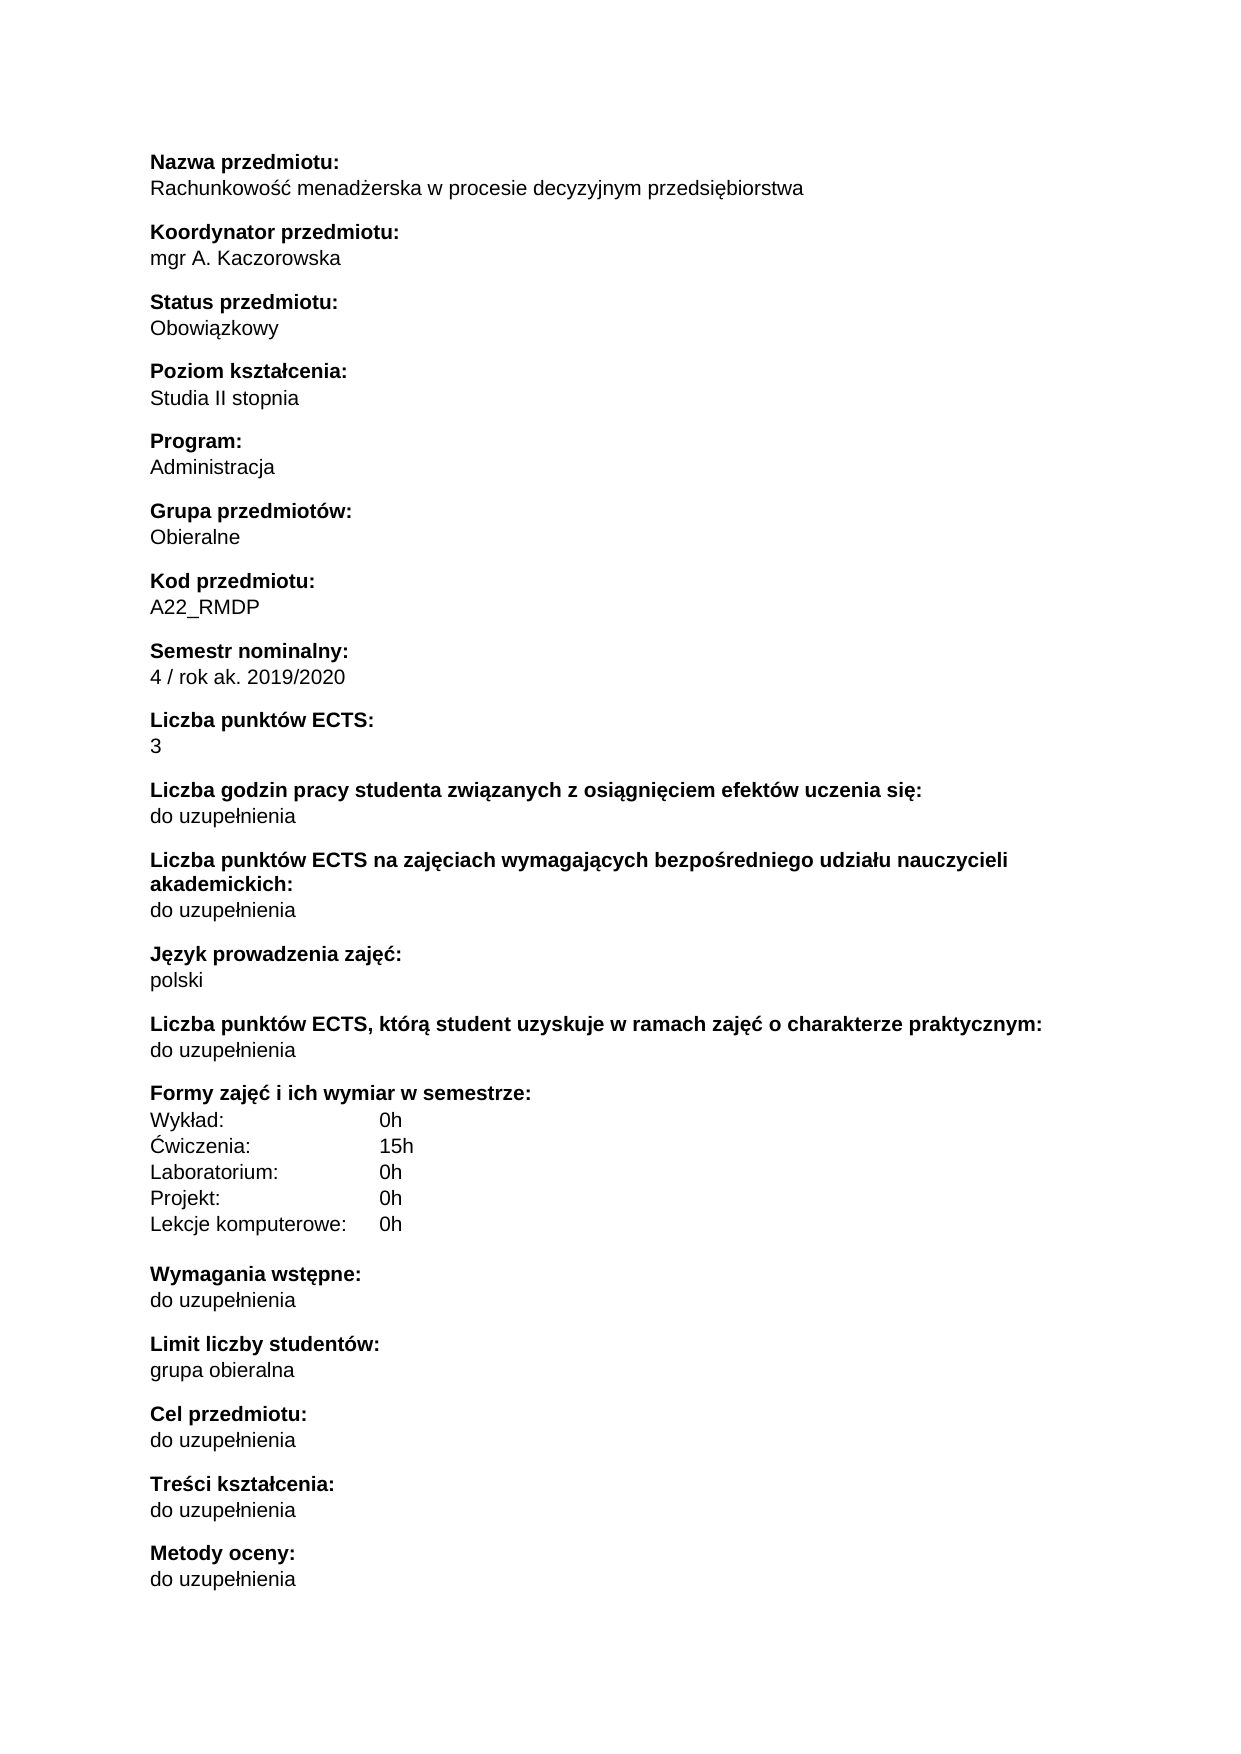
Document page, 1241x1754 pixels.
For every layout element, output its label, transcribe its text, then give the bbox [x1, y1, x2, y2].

text do uzupełnienia [150, 804, 1090, 828]
text grupa obieralna [150, 1358, 1090, 1382]
text Kod przedmiotu: [150, 569, 1090, 593]
table_header Wykład: [140, 1108, 367, 1132]
text Poziom kształcenia: [150, 359, 1090, 383]
text Język prowadzenia zajęć: [150, 942, 1090, 966]
text Obieralne [150, 525, 1090, 549]
text Program: [150, 429, 1090, 453]
text polski [150, 968, 1090, 992]
text Grupa przedmiotów: [150, 499, 1090, 523]
text Liczba punktów ECTS na zajęciach wymagających bezpośredniego udziału nauczycieli akademickich: [150, 848, 1090, 896]
text Liczba punktów ECTS, którą student uzyskuje w ramach zajęć o charakterze praktycznym: [150, 1011, 1090, 1035]
text Formy zajęć i ich wymiar w semestrze: [150, 1081, 1090, 1105]
table_cell 0h [369, 1210, 597, 1236]
text Status przedmiotu: [150, 289, 1090, 313]
text Metody oceny: [150, 1541, 1090, 1565]
table_cell 15h [369, 1132, 597, 1158]
text 3 [150, 734, 1090, 758]
text Limit liczby studentów: [150, 1332, 1090, 1356]
table_header 0h [369, 1108, 597, 1132]
text do uzupełnienia [150, 1037, 1090, 1061]
text 4 / rok ak. 2019/2020 [150, 664, 1090, 688]
table_cell 0h [369, 1158, 597, 1184]
text Semestr nominalny: [150, 638, 1090, 662]
text Obowiązkowy [150, 316, 1090, 339]
text Cel przedmiotu: [150, 1402, 1090, 1426]
table_cell Lekcje komputerowe: [140, 1212, 367, 1236]
text Liczba punktów ECTS: [150, 708, 1090, 732]
table_cell Projekt: [140, 1186, 367, 1210]
text mgr A. Kaczorowska [150, 246, 1090, 270]
text Administracja [150, 455, 1090, 479]
text do uzupełnienia [150, 1288, 1090, 1312]
text Studia II stopnia [150, 385, 1090, 409]
text Liczba godzin pracy studenta związanych z osiągnięciem efektów uczenia się: [150, 778, 1090, 802]
text do uzupełnienia [150, 1567, 1090, 1591]
text Rachunkowość menadżerska w procesie decyzyjnym przedsiębiorstwa [150, 176, 1090, 200]
table_cell Ćwiczenia: [140, 1134, 367, 1158]
text Koordynator przedmiotu: [150, 220, 1090, 244]
text do uzupełnienia [150, 1428, 1090, 1452]
text do uzupełnienia [150, 1497, 1090, 1521]
text do uzupełnienia [150, 898, 1090, 922]
text A22_RMDP [150, 595, 1090, 619]
text Nazwa przedmiotu: [150, 150, 1090, 174]
table_cell 0h [369, 1184, 597, 1210]
text Treści kształcenia: [150, 1471, 1090, 1495]
table_cell Laboratorium: [140, 1160, 367, 1184]
text Wymagania wstępne: [150, 1262, 1090, 1286]
